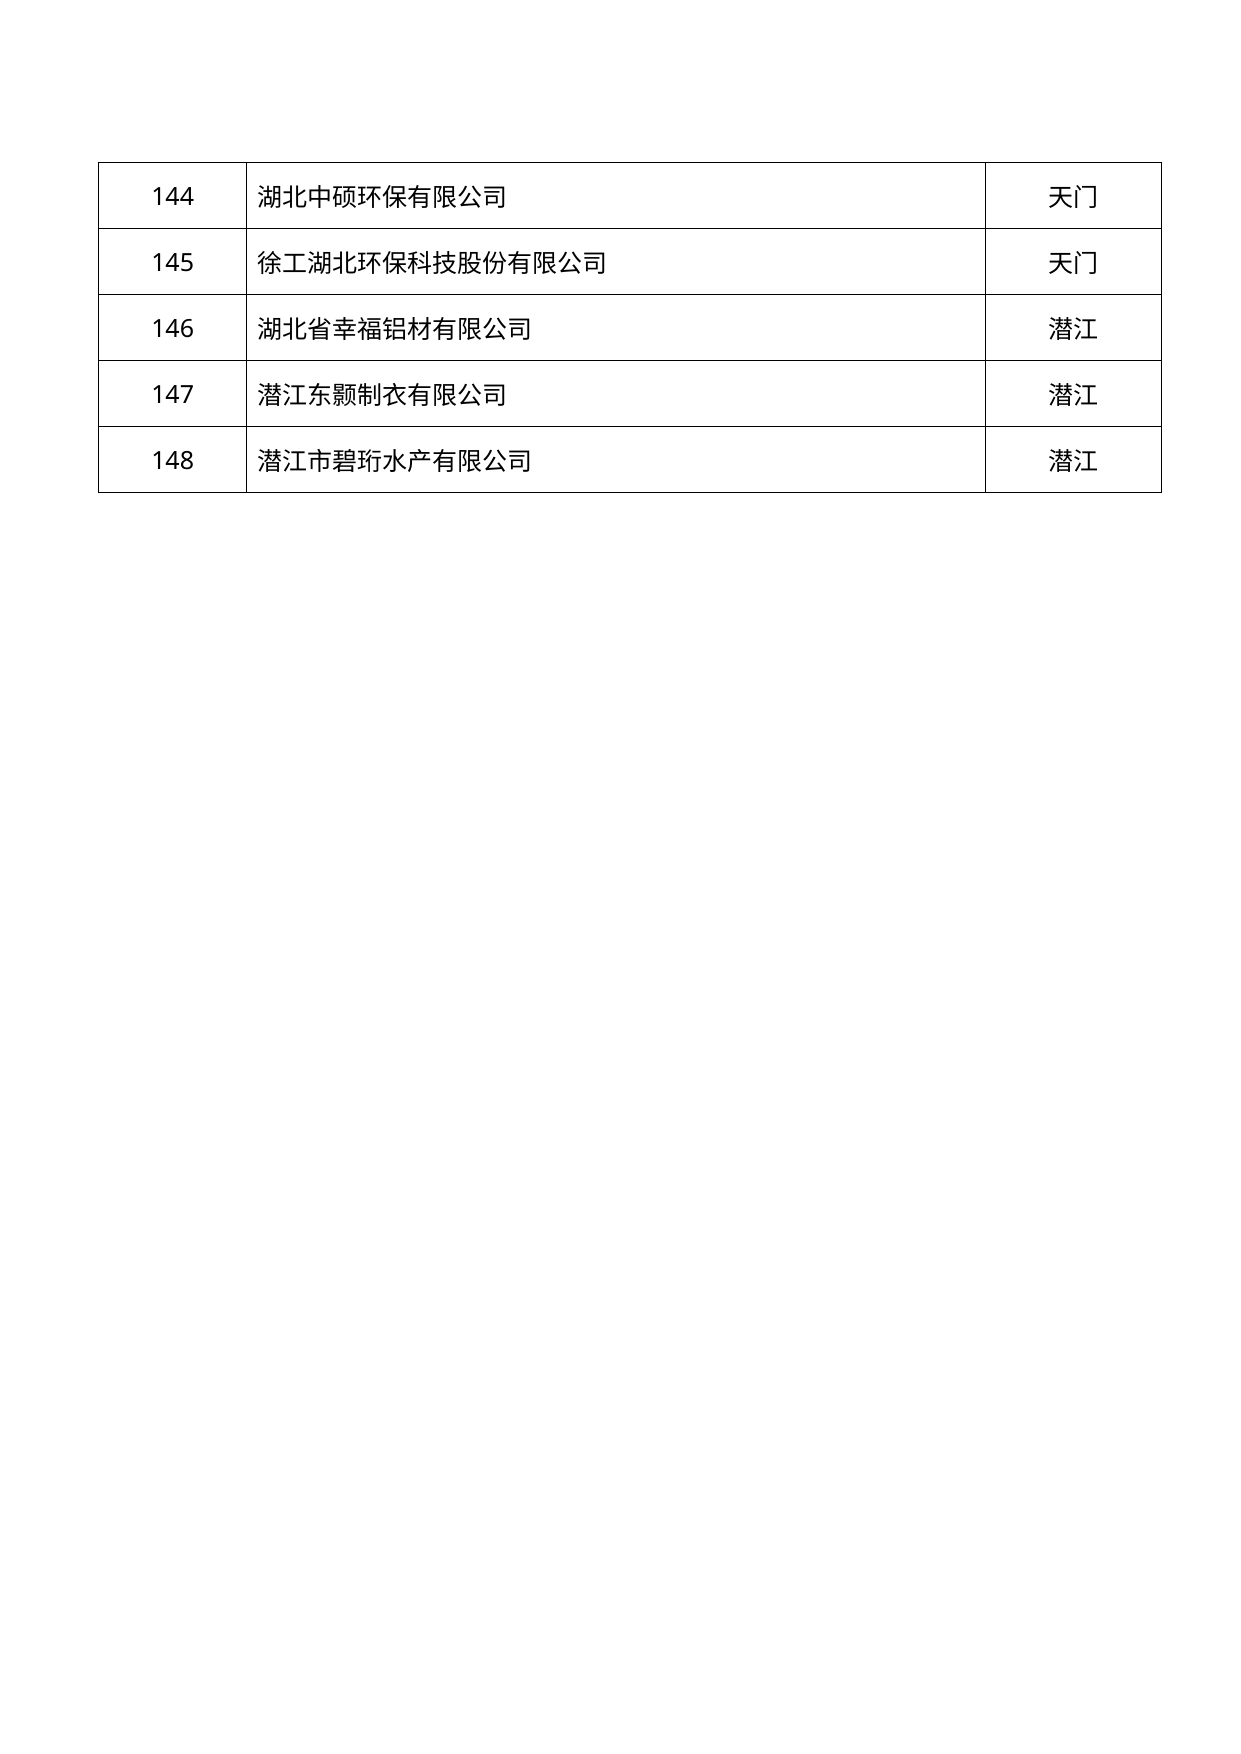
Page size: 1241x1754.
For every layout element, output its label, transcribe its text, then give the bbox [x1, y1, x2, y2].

table_cell 146 [99, 295, 246, 360]
table_cell 148 [99, 427, 246, 492]
table_cell 徐工湖北环保科技股份有限公司 [247, 229, 985, 294]
table_cell 潜江东颢制衣有限公司 [247, 361, 985, 426]
table_cell 潜江市碧珩水产有限公司 [247, 427, 985, 492]
table_cell 144 [99, 163, 246, 228]
table_cell 145 [99, 229, 246, 294]
table_cell 潜江 [986, 427, 1161, 492]
table_cell 潜江 [986, 361, 1161, 426]
table_cell 潜江 [986, 295, 1161, 360]
table_cell 湖北中硕环保有限公司 [247, 163, 985, 228]
table_cell 天门 [986, 229, 1161, 294]
table_cell 147 [99, 361, 246, 426]
table_cell 湖北省幸福铝材有限公司 [247, 295, 985, 360]
table_cell 天门 [986, 163, 1161, 228]
